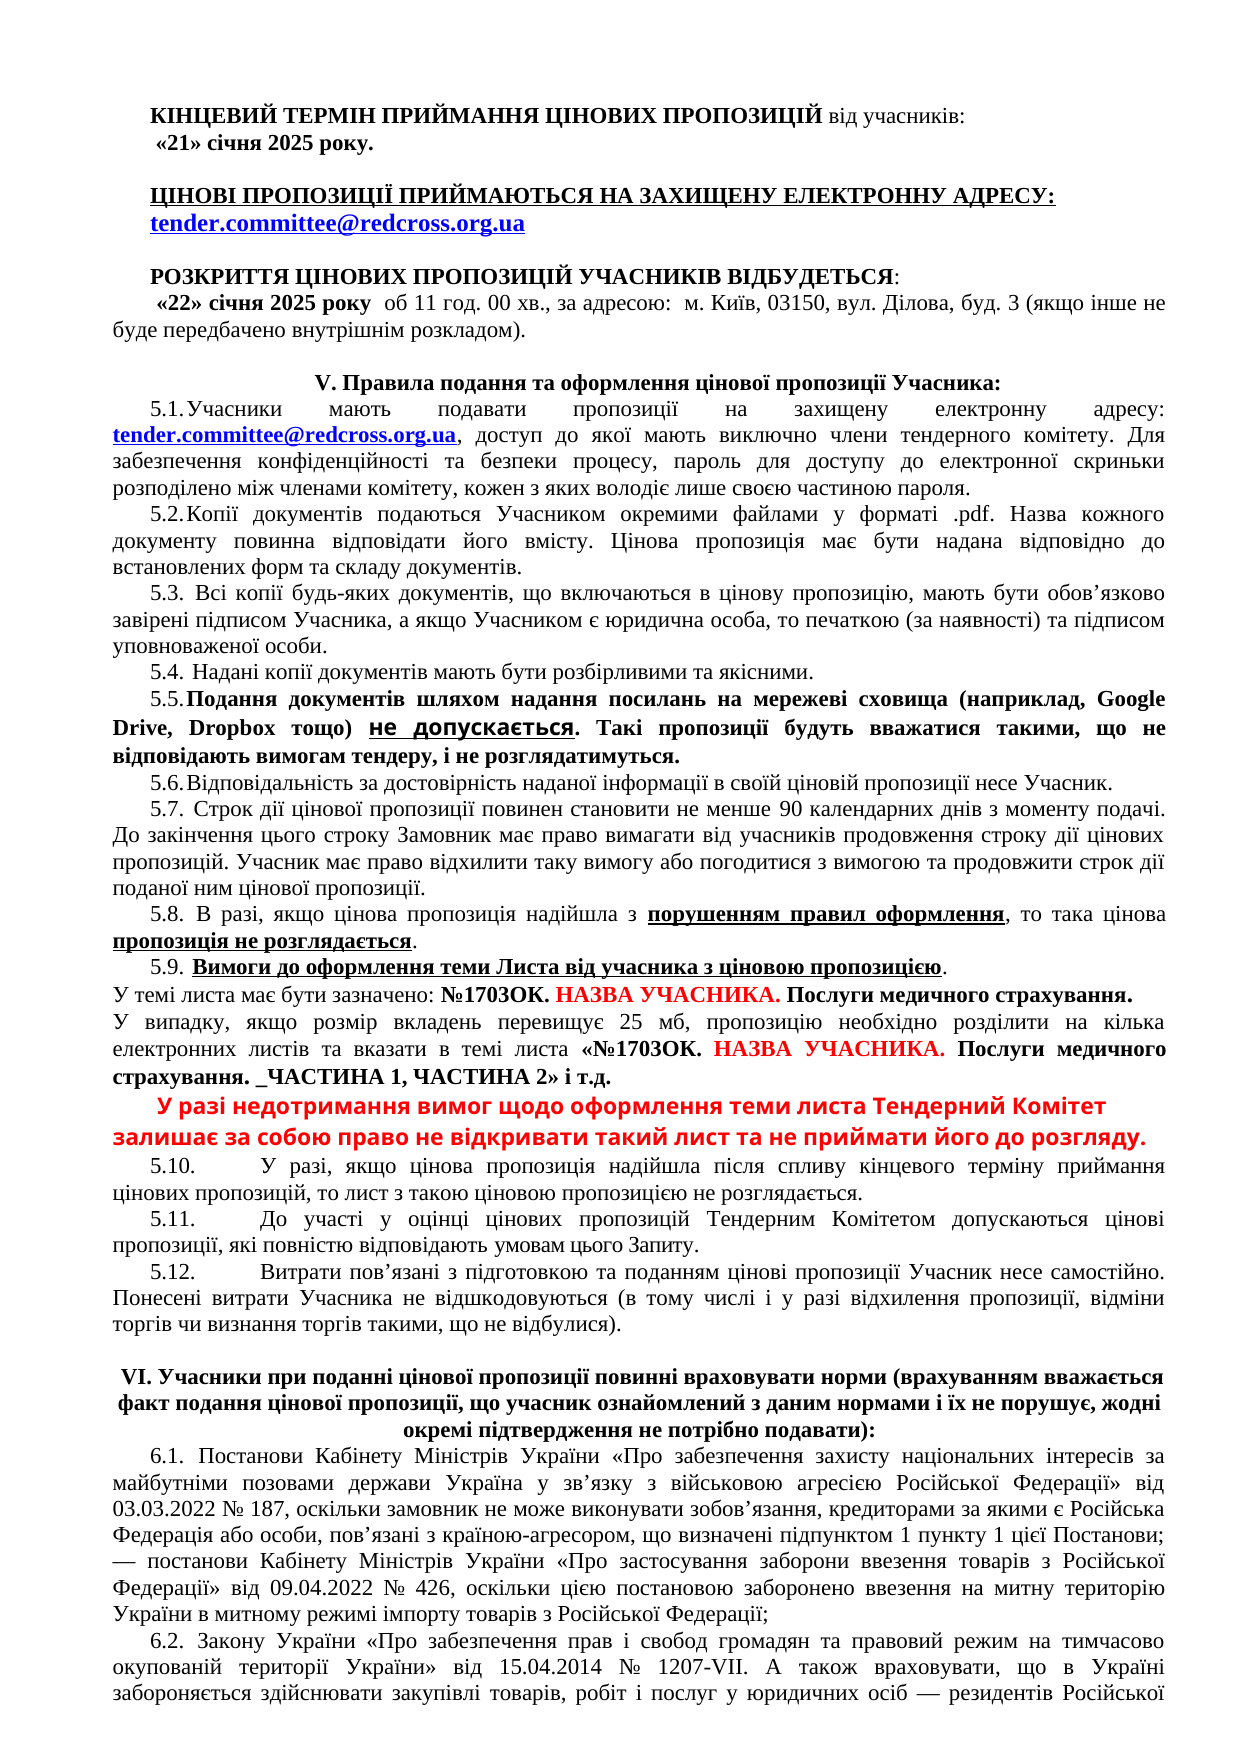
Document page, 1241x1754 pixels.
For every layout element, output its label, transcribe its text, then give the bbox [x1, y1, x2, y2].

list До участі у оцінці цінових пропозицій Тендерним Комітетом допускаються цінові пропозиції, які повністю відповідають умовам цього Запиту. [112, 1205, 1167, 1258]
text РОЗКРИТТЯ ЦІНОВИХ ПРОПОЗИЦІЙ УЧАСНИКІВ ВІДБУДЕТЬСЯ: [112, 263, 1167, 289]
list Всі копії будь-яких документів, що включаються в цінову пропозицію, мають бути обов’язково завірені підписом Учасника, а якщо Учасником є юридична особа, то печаткою (за наявності) та підписом уповноваженої особи. [112, 579, 1167, 658]
list Копії документів подаються Учасником окремими файлами у форматі .pdf. Назва кожного документу повинна відповідати його вмісту. Цінова пропозиція має бути надана відповідно до встановлених форм та складу документів. [112, 500, 1167, 579]
text «22» січня 2025 року об 11 год. 00 хв., за адресою: м. Київ, 03150, вул. Ділова, буд. 3 (якщо інше не буде передбачено внутрішнім розкладом). [112, 289, 1167, 342]
text У разі недотримання вимог щодо оформлення теми листа Тендерний Комітет залишає за собою право не відкривати такий лист та не приймати його до розгляду. [112, 1090, 1167, 1152]
list Відповідальність за достовірність наданої інформації в своїй ціновій пропозиції несе Учасник. [112, 769, 1167, 795]
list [112, 1627, 1167, 1706]
list У разі, якщо цінова пропозиція надійшла після спливу кінцевого терміну приймання цінових пропозицій, то лист з такою ціновою пропозицією не розглядається. [112, 1152, 1167, 1205]
list В разі, якщо цінова пропозиція надійшла з порушенням правил оформлення, то така цінова пропозиція не розглядається. [112, 901, 1167, 953]
text ЦІНОВІ ПРОПОЗИЦІЇ ПРИЙМАЮТЬСЯ НА ЗАХИЩЕНУ ЕЛЕКТРОННУ АДРЕСУ: [112, 182, 1167, 208]
text У темі листа має бути зазначено: №1703ОК. НАЗВА УЧАСНИКА. Послуги медичного страхування. [112, 979, 1167, 1008]
text У випадку, якщо розмір вкладень перевищує 25 мб, пропозицію необхідно розділити на кілька електронних листів та вказати в темі листа «№1703ОК. НАЗВА УЧАСНИКА. Послуги медичного страхування. _ЧАСТИНА 1, ЧАСТИНА 2» і т.д. [112, 1008, 1167, 1090]
list Надані копії документів мають бути розбірливими та якісними. [112, 658, 1167, 685]
list Витрати пов’язані з підготовкою та поданням цінові пропозиції Учасник несе самостійно. Понесені витрати Учасника не відшкодовуються (в тому числі і у разі відхилення пропозиції, відміни торгів чи визнання торгів такими, що не відбулися). [112, 1258, 1167, 1337]
list Вимоги до оформлення теми Листа від учасника з ціновою пропозицією. [112, 953, 1167, 979]
text V. Правила подання та оформлення цінової пропозиції Учасника: [112, 368, 1167, 395]
list Учасники мають подавати пропозиції на захищену електронну адресу: tender.committee@redcross.org.ua, доступ до якої мають виключно члени тендерного комітету. Для забезпечення конфіденційності та безпеки процесу, пароль для доступу до електронної скриньки розподілено між членами комітету, кожен з яких володіє лише своєю частиною пароля. [112, 395, 1167, 500]
text tender.committee@redcross.org.ua [112, 208, 1167, 237]
text «21» січня 2025 року. [112, 129, 1169, 155]
text КІНЦЕВИЙ ТЕРМІН ПРИЙМАННЯ ЦІНОВИХ ПРОПОЗИЦІЙ від учасників: [112, 103, 1167, 129]
list Постанови Кабінету Міністрів України «Про забезпечення захисту національних інтересів за майбутніми позовами держави Україна у зв’язку з військовою агресією Російської Федерації» від 03.03.2022 № 187, оскільки замовник не може виконувати зобов’язання, кредиторами за якими є Російська Федерація або особи, пов’язані з країною-агресором, що визначені підпунктом 1 пункту 1 цієї Постанови; — постанови Кабінету Міністрів України «Про застосування заборони ввезення товарів з Російської Федерації» від 09.04.2022 № 426, оскільки цією постановою заборонено ввезення на митну територію України в митному режимі імпорту товарів з Російської Федерації; [112, 1442, 1167, 1627]
text VI. Учасники при поданні цінової пропозиції повинні враховувати норми (врахуванням вважається факт подання цінової пропозиції, що учасник ознайомлений з даним нормами і їх не порушує, жодні окремі підтвердження не потрібно подавати): [112, 1363, 1167, 1442]
list Строк дії цінової пропозиції повинен становити не менше 90 календарних днів з моменту подачі. До закінчення цього строку Замовник має право вимагати від учасників продовження строку дії цінових пропозицій. Учасник має право відхилити таку вимогу або погодитися з вимогою та продовжити строк дії поданої ним цінової пропозиції. [112, 795, 1167, 901]
list Подання документів шляхом надання посилань на мережеві сховища (наприклад, Google Drive, Dropbox тощо) не допускається. Такі пропозиції будуть вважатися такими, що не відповідають вимогам тендеру, і не розглядатимуться. [112, 685, 1167, 769]
